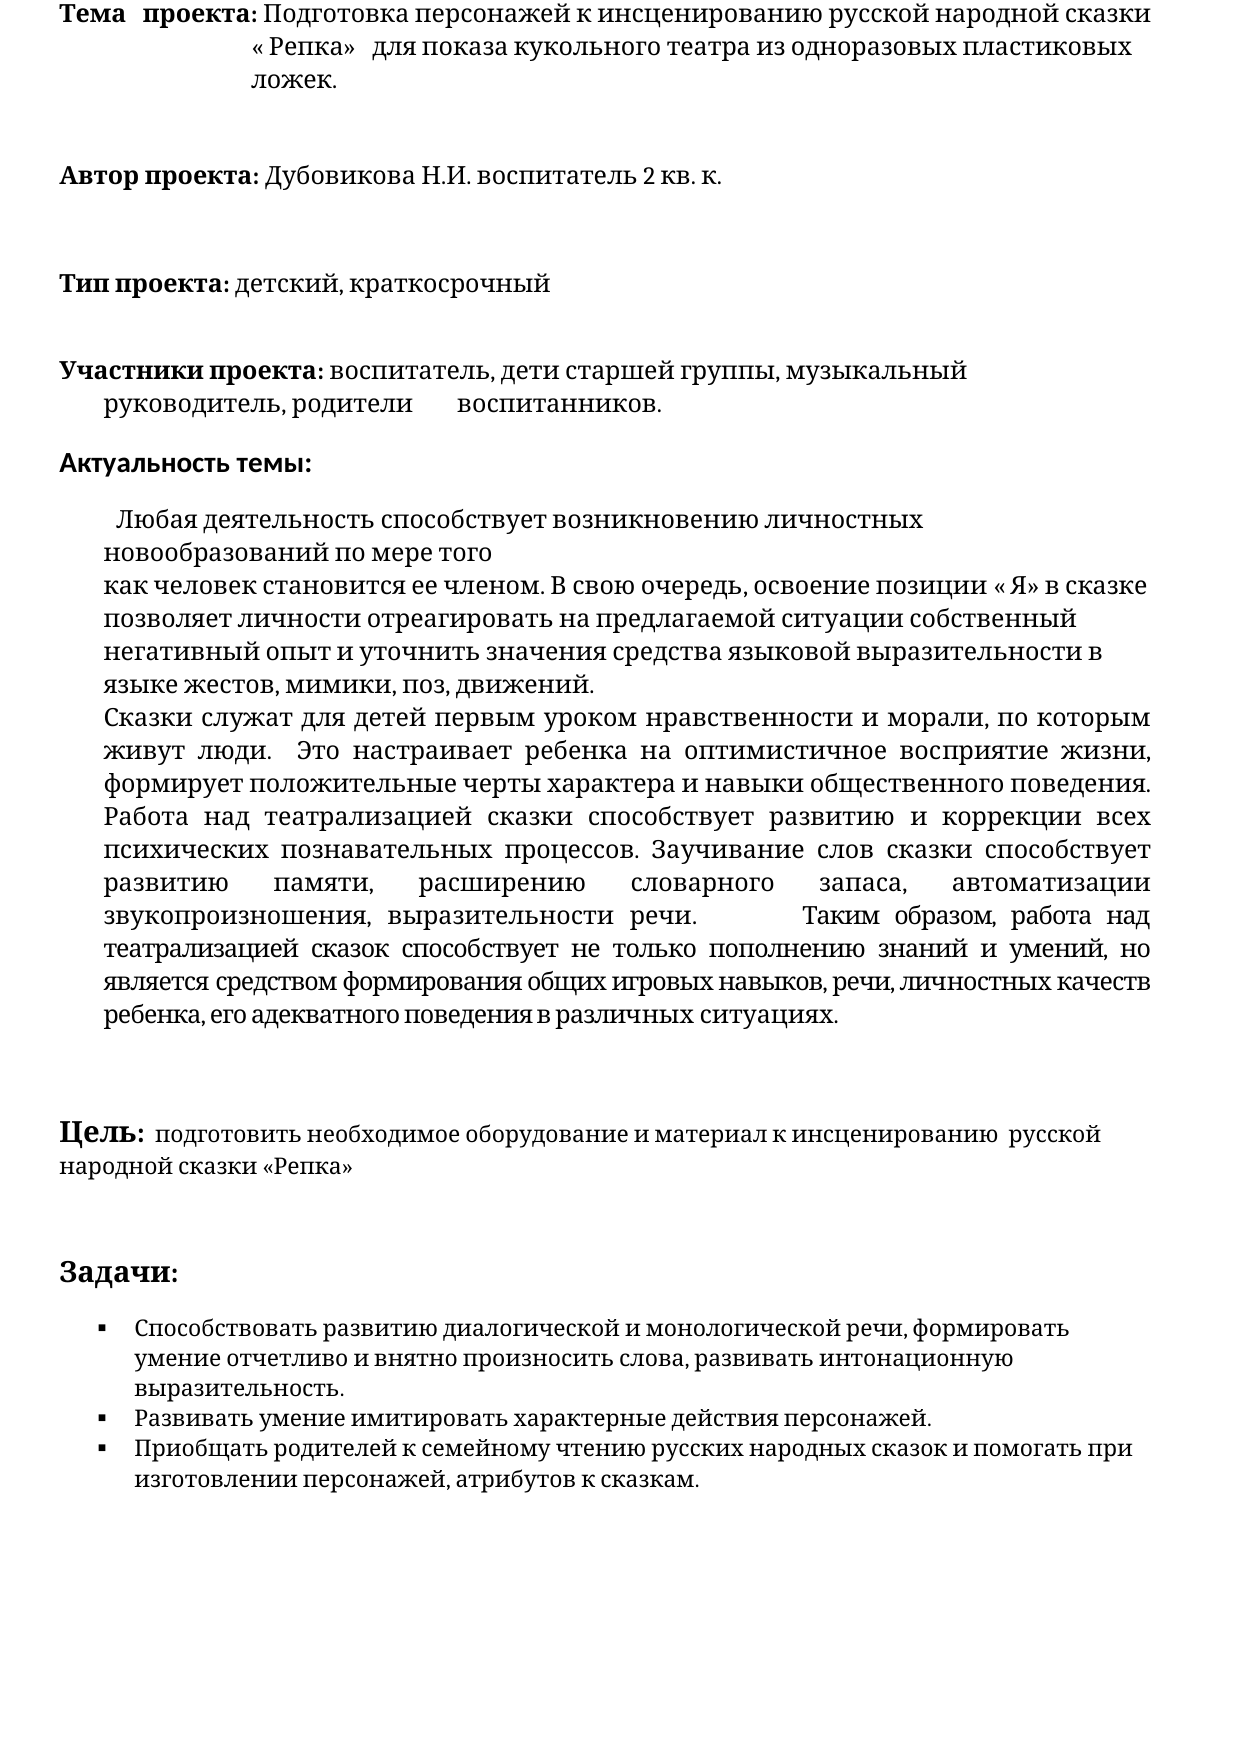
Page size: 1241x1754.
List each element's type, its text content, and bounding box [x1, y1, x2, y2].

list Развивать умение имитировать характерные действия персонажей. [97, 1406, 1152, 1432]
text Цель: подготовить необходимое оборудование и материал к инсценированию русской народной сказки «Репка» [59, 1116, 1152, 1180]
text Участники проекта: воспитатель, дети старшей группы, музыкальный руководитель, родители воспитанников. [59, 357, 1152, 419]
text Сказки служат для детей первым уроком нравственности и морали, по которым живут люди. Это настраивает ребенка на оптимистичное восприятие жизни, формирует положительные черты характера и навыки общественного поведения. Работа над театрализацией сказки способствует развитию и коррекции всех психических познавательных процессов. Заучивание слов сказки способствует развитию памяти, расширению словарного запаса, автоматизации звукопроизношения, выразительности речи. Таким образом, работа над театрализацией сказок способствует не только пополнению знаний и умений, но является средством формирования общих игровых навыков, речи, личностных качеств ребенка, его адекватного поведения в различных ситуациях. [103, 704, 1151, 1029]
list Способствовать развитию диалогической и монологической речи, формировать умение отчетливо и внятно произносить слова, развивать интонационную выразительность. [97, 1315, 1152, 1402]
text Любая деятельность способствует возникновению личностных новообразований по мере того [103, 506, 1152, 567]
text Автор проекта: Дубовикова Н.И. воспитатель 2 кв. к. [59, 162, 1152, 191]
list Приобщать родителей к семейному чтению русских народных сказок и помогать при изготовлении персонажей, атрибутов к сказкам. [97, 1436, 1152, 1493]
text Тема проекта: Подготовка персонажей к инсценированию русской народной сказки « Репка» для показа кукольного театра из одноразовых пластиковых ложек. [59, 0, 1152, 95]
text как человек становится ее членом. В свою очередь, освоение позиции « Я» в сказке позволяет личности отреагировать на предлагаемой ситуации собственный негативный опыт и уточнить значения средства языковой выразительности в языке жестов, мимики, поз, движений. [103, 572, 1152, 699]
text Актуальность темы: [59, 444, 1152, 479]
text Тип проекта: детский, краткосрочный [59, 270, 1152, 299]
text Задачи: [59, 1256, 1152, 1289]
